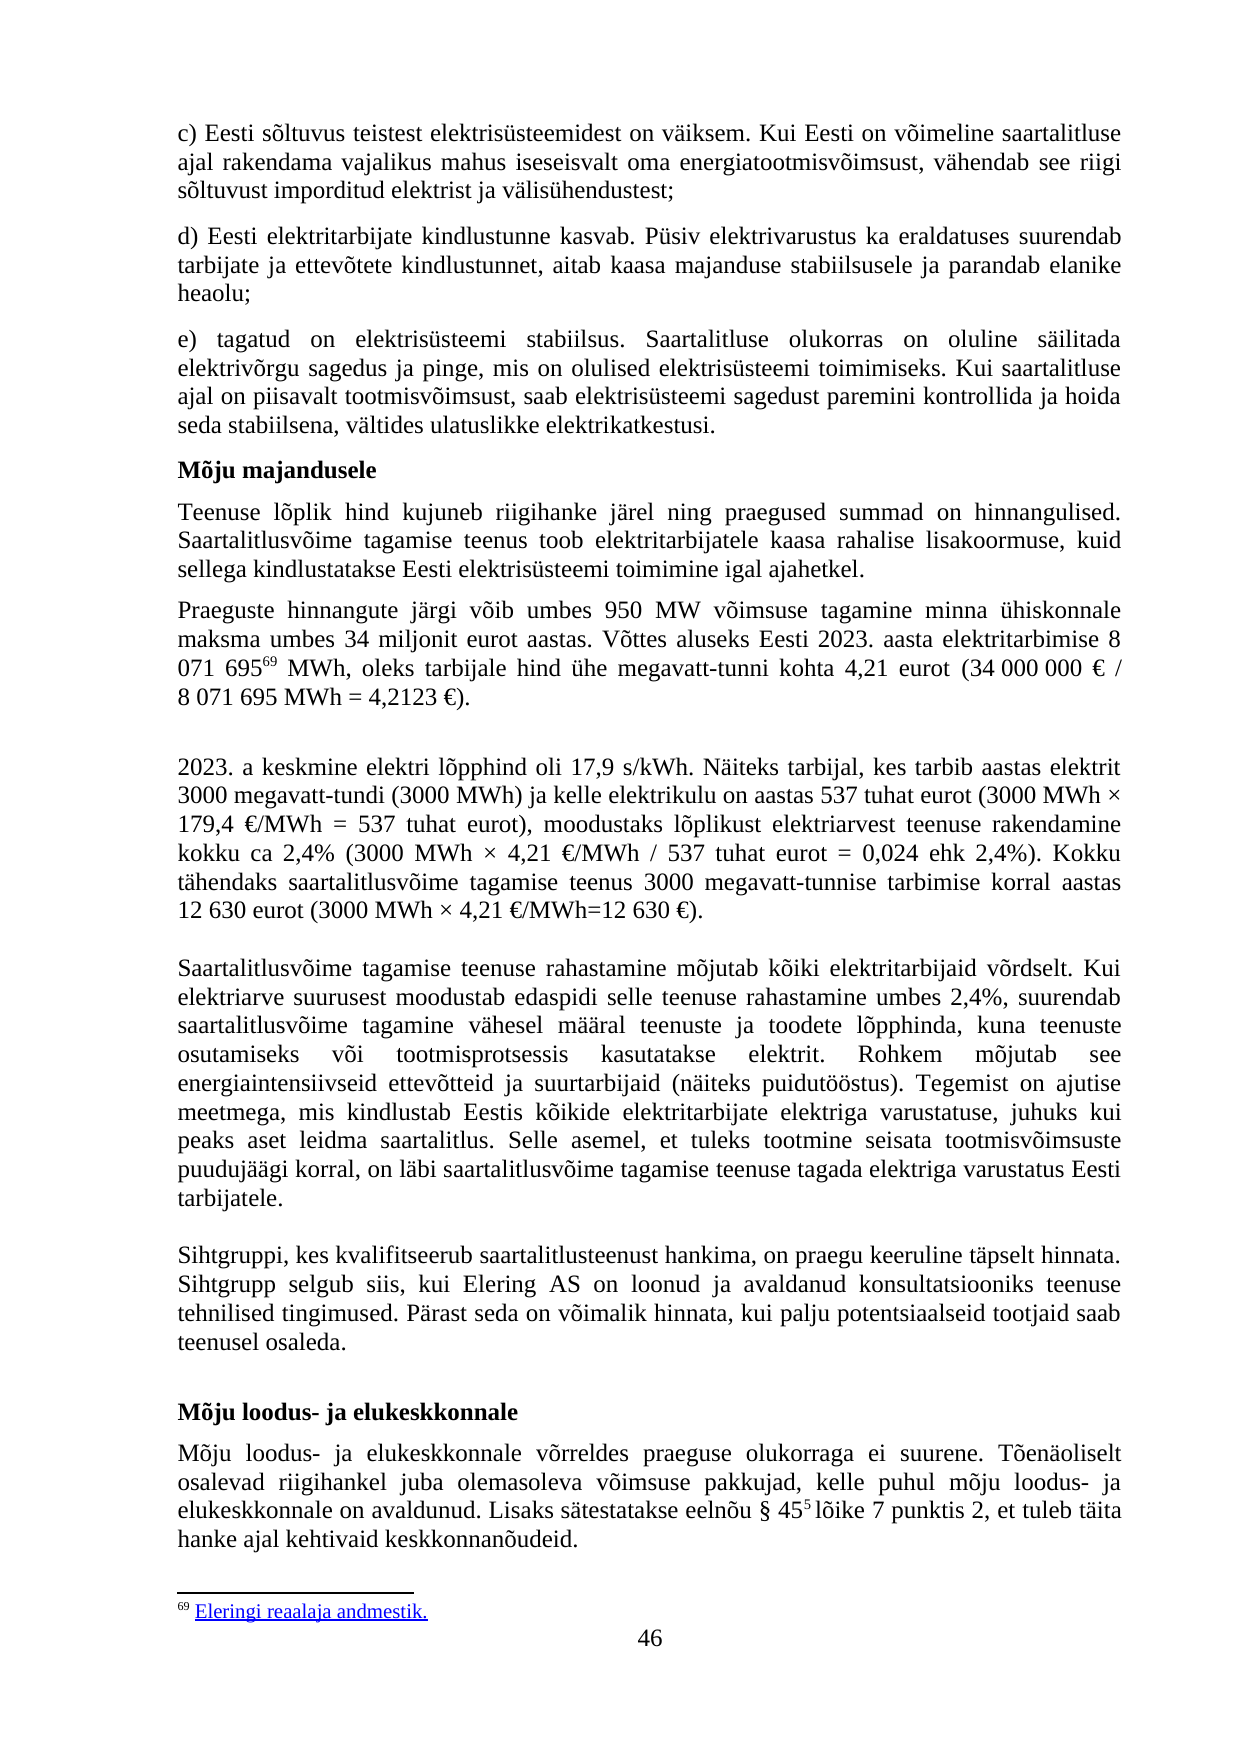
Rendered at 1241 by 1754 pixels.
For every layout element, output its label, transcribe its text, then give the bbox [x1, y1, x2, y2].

text d) Eesti elektritarbijate kindlustunne kasvab. Püsiv elektrivarustus ka eraldatuses suurendab tarbijate ja ettevõtete kindlustunnet, aitab kaasa majanduse stabiilsusele ja parandab elanike heaolu; [177, 221, 1122, 307]
text e) tagatud on elektrisüsteemi stabiilsus. Saartalitluse olukorras on oluline säilitada elektrivõrgu sagedus ja pinge, mis on olulised elektrisüsteemi toimimiseks. Kui saartalitluse ajal on piisavalt tootmisvõimsust, saab elektrisüsteemi sagedust paremini kontrollida ja hoida seda stabiilsena, vältides ulatuslikke elektrikatkestusi. [177, 324, 1122, 439]
text Mõju majandusele [177, 456, 1122, 484]
text Saartalitlusvõime tagamise teenuse rahastamine mõjutab kõiki elektritarbijaid võrdselt. Kui elektriarve suurusest moodustab edaspidi selle teenuse rahastamine umbes 2,4%, suurendab saartalitlusvõime tagamine vähesel määral teenuste ja toodete lõpphinda, kuna teenuste osutamiseks või tootmisprotsessis kasutatakse elektrit. Rohkem mõjutab see energiaintensiivseid ettevõtteid ja suurtarbijaid (näiteks puidutööstus). Tegemist on ajutise meetmega, mis kindlustab Eestis kõikide elektritarbijate elektriga varustatuse, juhuks kui peaks aset leidma saartalitlus. Selle asemel, et tuleks tootmine seisata tootmisvõimsuste puudujäägi korral, on läbi saartalitlusvõime tagamise teenuse tagada elektriga varustatus Eesti tarbijatele. [177, 953, 1122, 1212]
text Teenuse lõplik hind kujuneb riigihanke järel ning praegused summad on hinnangulised. Saartalitlusvõime tagamise teenus toob elektritarbijatele kaasa rahalise lisakoormuse, kuid sellega kindlustatakse Eesti elektrisüsteemi toimimine igal ajahetkel. [177, 497, 1122, 583]
text 2023. a keskmine elektri lõpphind oli 17,9 s/kWh. Näiteks tarbijal, kes tarbib aastas elektrit 3000 megavatt-tundi (3000 MWh) ja kelle elektrikulu on aastas 537 tuhat eurot (3000 MWh × 179,4 €/MWh = 537 tuhat eurot), moodustaks lõplikust elektriarvest teenuse rakendamine kokku ca 2,4% (3000 MWh × 4,21 €/MWh / 537 tuhat eurot = 0,024 ehk 2,4%). Kokku tähendaks saartalitlusvõime tagamise teenus 3000 megavatt-tunnise tarbimise korral aastas 12 630 eurot (3000 MWh × 4,21 €/MWh=12 630 €). [177, 752, 1122, 924]
text Mõju loodus- ja elukeskkonnale võrreldes praeguse olukorraga ei suurene. Tõenäoliselt osalevad riigihankel juba olemasoleva võimsuse pakkujad, kelle puhul mõju loodus- ja elukeskkonnale on avaldunud. Lisaks sätestatakse eelnõu § 455 lõike 7 punktis 2, et tuleb täita hanke ajal kehtivaid keskkonnanõudeid. [177, 1438, 1122, 1553]
text c) Eesti sõltuvus teistest elektrisüsteemidest on väiksem. Kui Eesti on võimeline saartalitluse ajal rakendama vajalikus mahus iseseisvalt oma energiatootmisvõimsust, vähendab see riigi sõltuvust imporditud elektrist ja välisühendustest; [177, 118, 1122, 204]
text Sihtgruppi, kes kvalifitseerub saartalitlusteenust hankima, on praegu keeruline täpselt hinnata. Sihtgrupp selgub siis, kui Elering AS on loonud ja avaldanud konsultatsiooniks teenuse tehnilised tingimused. Pärast seda on võimalik hinnata, kui palju potentsiaalseid tootjaid saab teenusel osaleda. [177, 1241, 1122, 1356]
text Mõju loodus- ja elukeskkonnale [177, 1397, 1122, 1426]
text Praeguste hinnangute järgi võib umbes 950 MW võimsuse tagamine minna ühiskonnale maksma umbes 34 miljonit eurot aastas. Võttes aluseks Eesti 2023. aasta elektritarbimise 8 071 695 MWh, oleks tarbijale hind ühe megavatt-tunni kohta 4,21 eurot (34 000 000 € / 8 071 695 MWh = 4,2123 €). [177, 596, 1122, 711]
